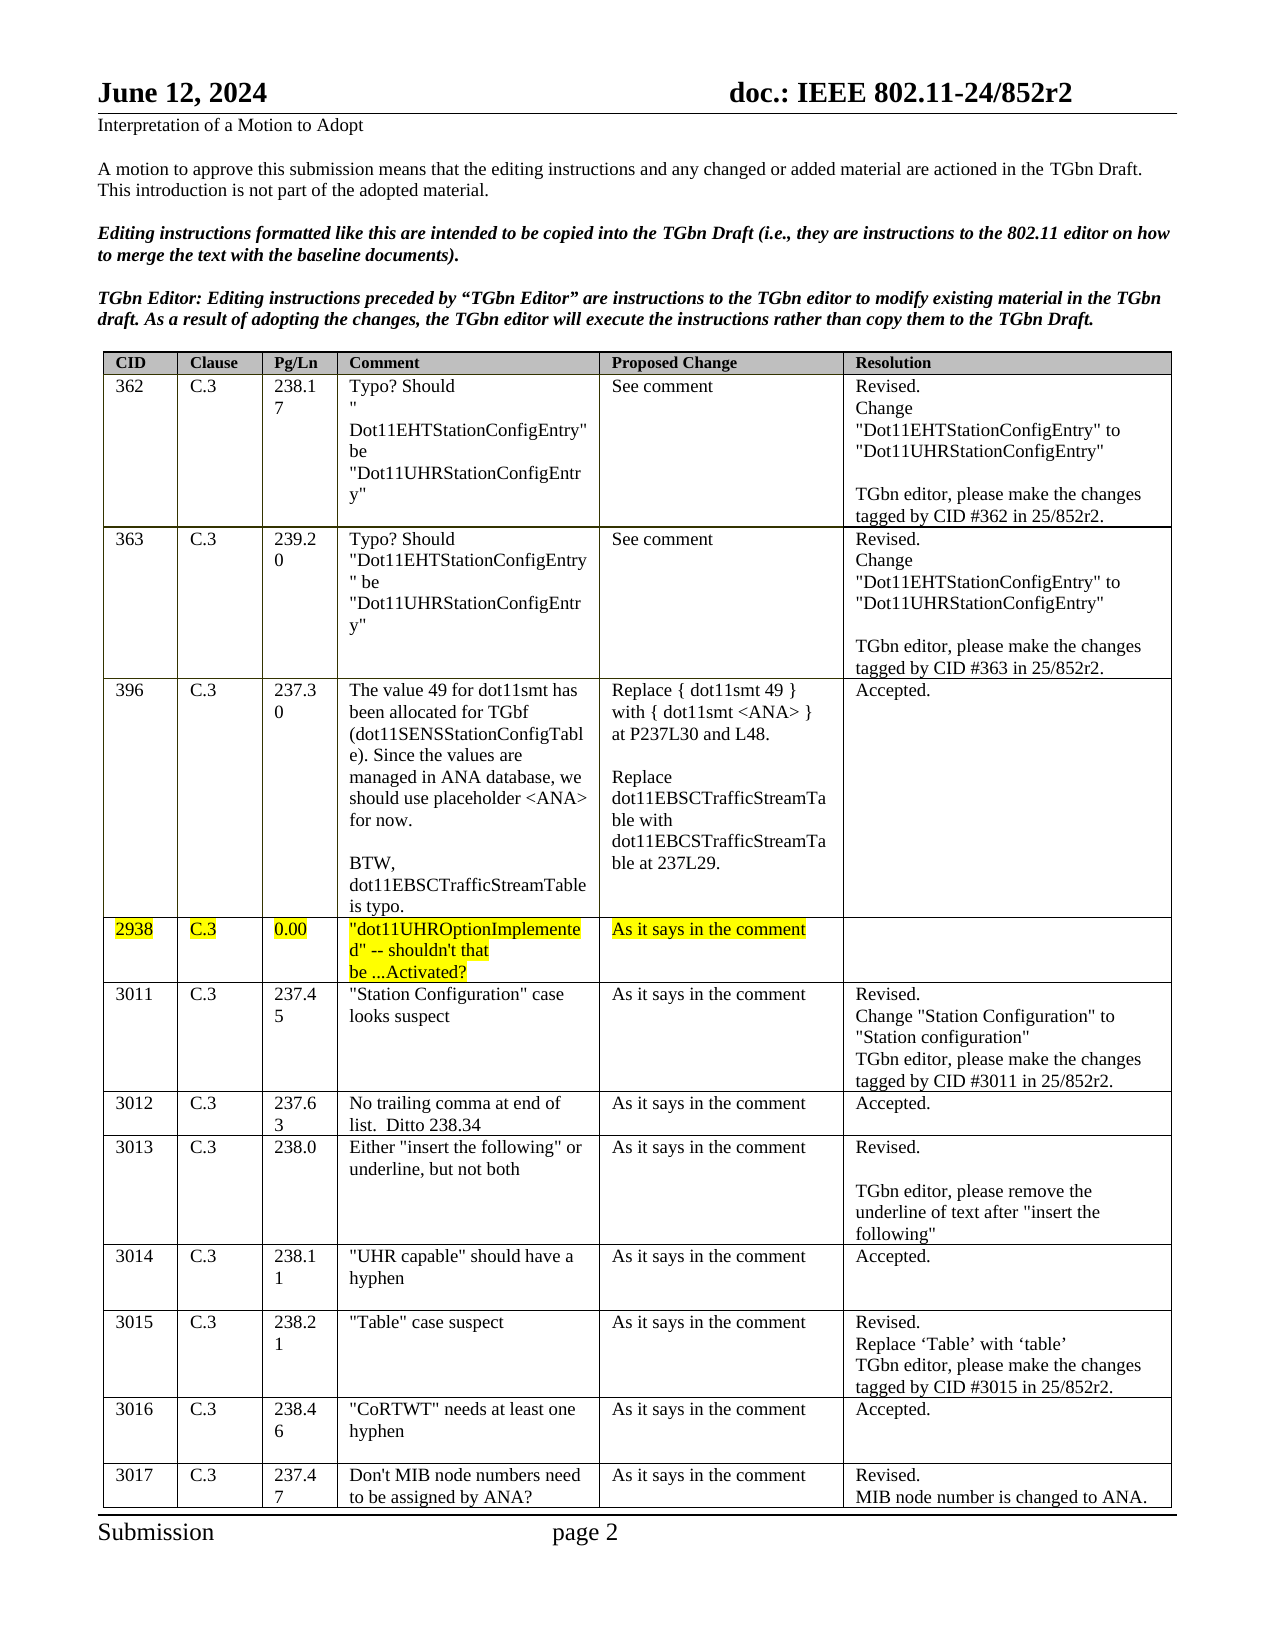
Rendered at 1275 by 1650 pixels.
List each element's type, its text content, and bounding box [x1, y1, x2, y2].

table_header Resolution [844, 353, 1171, 374]
table_cell 239.20 [263, 528, 337, 678]
table_cell Revised. Replace ‘Table’ with ‘table’ TGbn editor, please make the changes tagged by CID #3015 in 25/852r2. [844, 1311, 1171, 1397]
table_cell Revised. Change "Dot11EHTStationConfigEntry" to "Dot11UHRStationConfigEntry" TGbn editor, please make the changes tagged by CID #362 in 25/852r2. [844, 375, 1171, 526]
table_cell 362 [104, 375, 177, 526]
table_cell C.3 [178, 1311, 262, 1397]
table_cell C.3 [178, 1398, 262, 1463]
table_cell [844, 1464, 1171, 1507]
table_cell As it says in the comment [600, 983, 843, 1091]
table_cell "Station Configuration" case looks suspect [338, 983, 599, 1091]
table_cell 3015 [104, 1311, 177, 1397]
table_cell 237.30 [263, 679, 337, 917]
table_cell 363 [104, 528, 177, 678]
table_header Clause [178, 353, 262, 374]
table_cell "Table" case suspect [338, 1311, 599, 1397]
table_cell [844, 918, 1171, 982]
table_cell 238.21 [263, 1311, 337, 1397]
table_cell 3017 [104, 1464, 177, 1507]
table_cell "dot11UHROptionImplemented" -- shouldn't that be ...Activated? [467, 918, 599, 982]
table_cell C.3 [178, 983, 262, 1091]
table_cell 3011 [104, 983, 177, 1091]
table_cell Revised. Change "Dot11EHTStationConfigEntry" to "Dot11UHRStationConfigEntry" TGbn editor, please make the changes tagged by CID #363 in 25/852r2. [844, 528, 1171, 678]
table_cell 237.45 [263, 983, 337, 1091]
table_cell 3012 [104, 1092, 177, 1135]
table_cell "CoRTWT" needs at least one hyphen [338, 1398, 599, 1463]
table_cell Accepted. [844, 1398, 1171, 1463]
table_cell 237.47 [263, 1464, 337, 1507]
table_cell Revised. TGbn editor, please remove the underline of text after "insert the following" [844, 1136, 1171, 1244]
table_cell 238.17 [263, 375, 337, 526]
text A motion to approve this submission means that the editing instructions and any changed or added material are actioned in the TGbn Draft. This introduction is not part of the adopted material. [97, 157, 1177, 201]
table_header Proposed Change [600, 353, 843, 374]
table_cell Typo? Should "Dot11EHTStationConfigEntry" be "Dot11UHRStationConfigEntry" [338, 528, 599, 678]
text TGbn Editor: Editing instructions preceded by “TGbn Editor” are instructions to the TGbn editor to modify existing material in the TGbn draft. As a result of adopting the changes, the TGbn editor will execute the instructions rather than copy them to the TGbn Draft. [97, 287, 1177, 330]
table_header Pg/Ln [263, 353, 337, 374]
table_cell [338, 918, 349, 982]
table_cell C.3 [178, 1464, 262, 1507]
table_cell 238.46 [263, 1398, 337, 1463]
table_cell Accepted. [844, 1092, 1171, 1135]
table_cell 238.11 [263, 1245, 337, 1310]
table_cell C.3 [178, 528, 262, 678]
table_cell Revised. Change "Station Configuration" to "Station configuration" TGbn editor, please make the changes tagged by CID #3011 in 25/852r2. [844, 983, 1171, 1091]
table_cell C.3 [178, 375, 262, 526]
table_cell Typo? Should "Dot11EHTStationConfigEntry" be "Dot11UHRStationConfigEntry" [338, 375, 599, 526]
table_cell C.3 [178, 1245, 262, 1310]
table_cell 0.00 [263, 918, 337, 982]
table_cell Replace { dot11smt 49 } with { dot11smt <ANA> } at P237L30 and L48. Replace dot11EBSCTrafficStreamTable with dot11EBCSTrafficStreamTable at 237L29. [600, 679, 843, 917]
table_cell "UHR capable" should have a hyphen [338, 1245, 599, 1310]
text Interpretation of a Motion to Adopt [97, 114, 1177, 136]
table_cell C.3 [178, 918, 262, 982]
table_cell 3016 [104, 1398, 177, 1463]
table_cell 238.0 [263, 1136, 337, 1244]
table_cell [338, 1464, 599, 1507]
table_cell C.3 [178, 1136, 262, 1244]
table_cell See comment [600, 528, 843, 678]
table_cell Either "insert the following" or underline, but not both [338, 1136, 599, 1244]
table_cell Accepted. [844, 679, 1171, 917]
table_header Comment [338, 353, 599, 374]
table_cell As it says in the comment [600, 1311, 843, 1397]
table_cell As it says in the comment [600, 1092, 843, 1135]
table_cell C.3 [178, 679, 262, 917]
table_cell 237.63 [263, 1092, 337, 1135]
table_cell As it says in the comment [600, 918, 843, 982]
text Editing instructions formatted like this are intended to be copied into the TGbn Draft (i.e., they are instructions to the 802.11 editor on how to merge the text with the baseline documents). [97, 222, 1177, 265]
table_cell No trailing comma at end of list. Ditto 238.34 [338, 1092, 599, 1135]
table_cell C.3 [178, 1092, 262, 1135]
table_cell 396 [104, 679, 177, 917]
table_cell As it says in the comment [600, 1398, 843, 1463]
table_cell 2938 [104, 918, 177, 982]
table_cell As it says in the comment [600, 1136, 843, 1244]
table_cell 3014 [104, 1245, 177, 1310]
table_header CID [104, 353, 177, 374]
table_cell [600, 1464, 843, 1507]
table_cell As it says in the comment [600, 1245, 843, 1310]
table_cell 3013 [104, 1136, 177, 1244]
table_cell See comment [600, 375, 843, 526]
table_cell Accepted. [844, 1245, 1171, 1310]
table_cell The value 49 for dot11smt has been allocated for TGbf (dot11SENSStationConfigTable). Since the values are managed in ANA database, we should use placeholder <ANA> for now. BTW, dot11EBSCTrafficStreamTable is typo. [338, 679, 599, 917]
